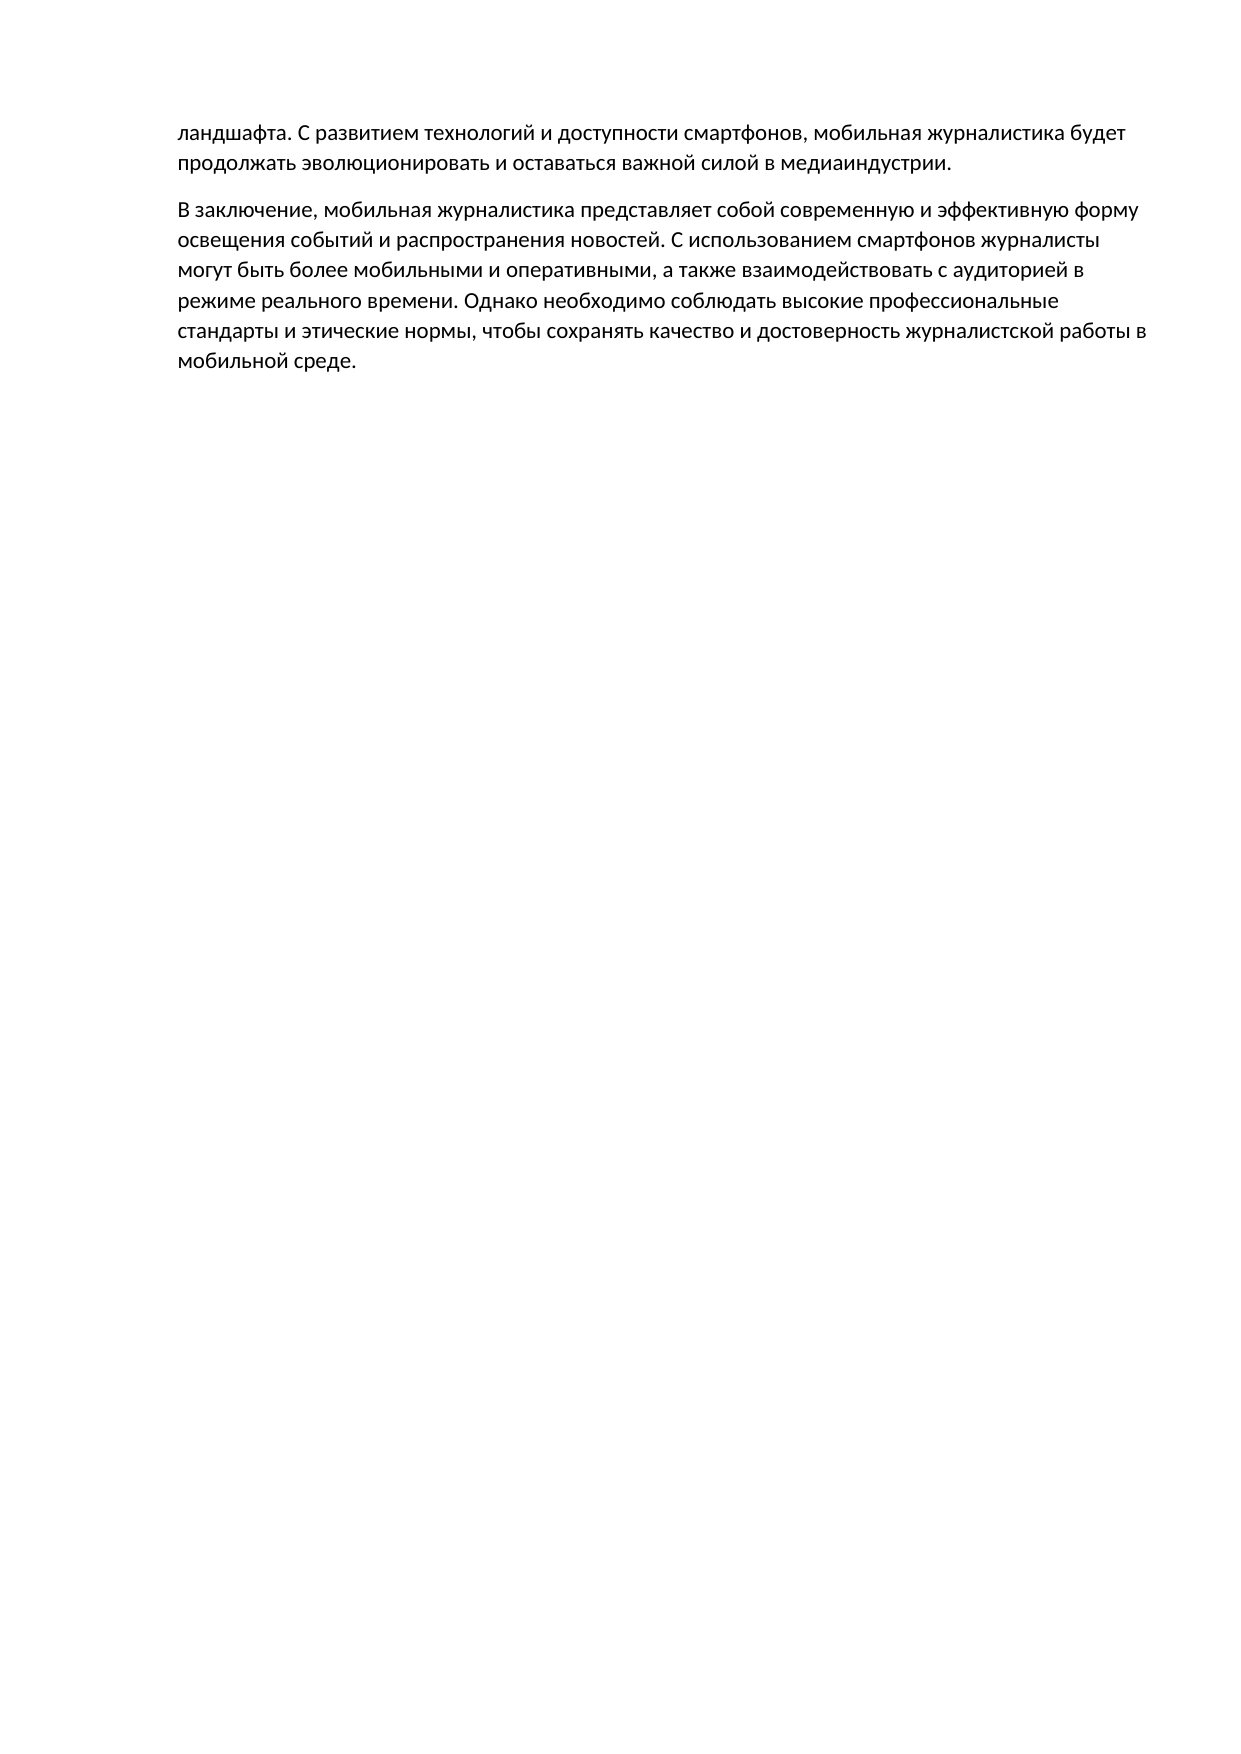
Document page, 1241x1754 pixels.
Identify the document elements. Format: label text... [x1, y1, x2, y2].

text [177, 118, 1152, 176]
text В заключение, мобильная журналистика представляет собой современную и эффективную форму освещения событий и распространения новостей. С использованием смартфонов журналисты могут быть более мобильными и оперативными, а также взаимодействовать с аудиторией в режиме реального времени. Однако необходимо соблюдать высокие профессиональные стандарты и этические нормы, чтобы сохранять качество и достоверность журналистской работы в мобильной среде. [177, 195, 1152, 374]
